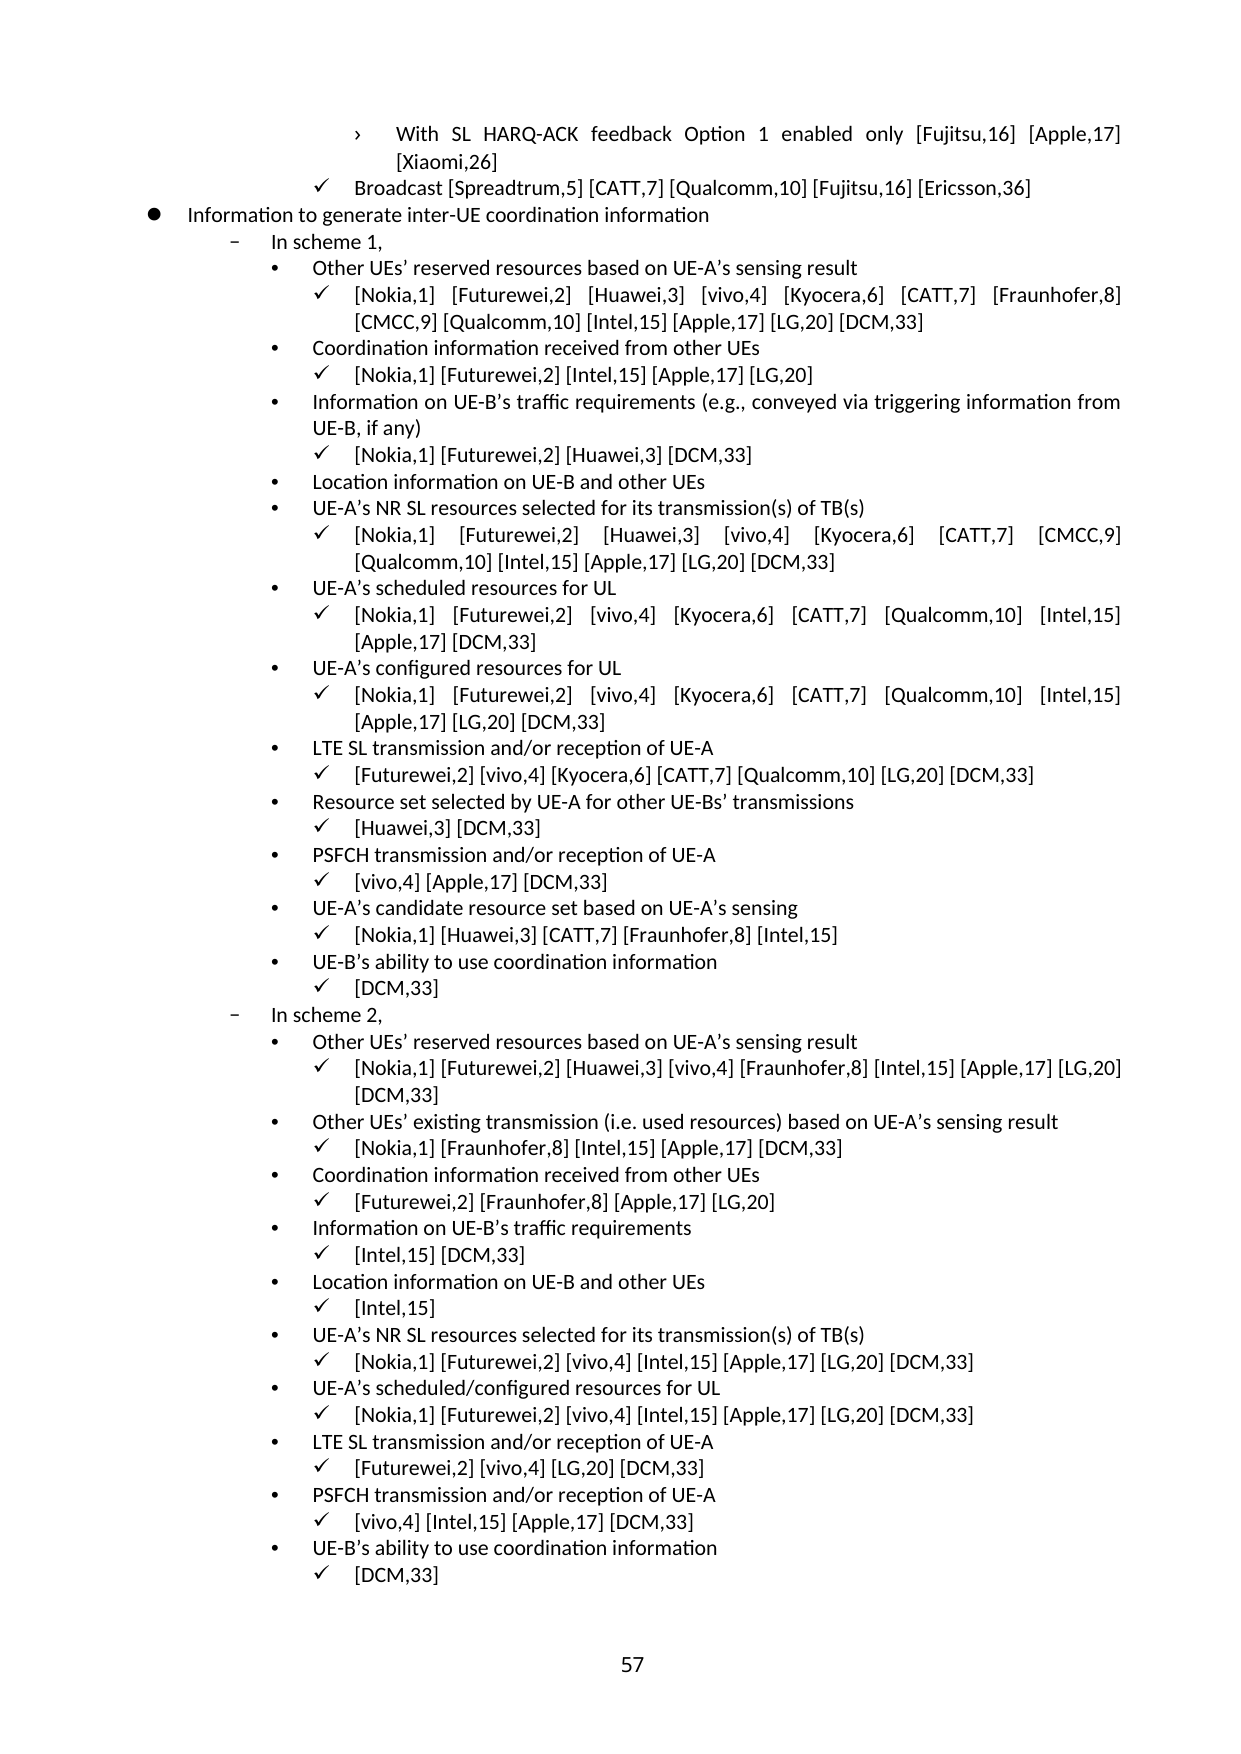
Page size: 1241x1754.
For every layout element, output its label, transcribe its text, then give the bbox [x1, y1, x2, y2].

list Broadcast [Spreadtrum,5] [CATT,7] [Qualcomm,10] [Fujitsu,16] [Ericsson,36] [312, 174, 1122, 201]
list Resource set selected by UE-A for other UE-Bs’ transmissions [271, 788, 1122, 814]
list PSFCH transmission and/or reception of UE-A [271, 1481, 1122, 1508]
list Other UEs’ existing transmission (i.e. used resources) based on UE-A’s sensing result [271, 1108, 1122, 1134]
list In scheme 1, [229, 228, 1122, 254]
list [Nokia,1] [Fraunhofer,8] [Intel,15] [Apple,17] [DCM,33] [312, 1134, 1122, 1161]
list [Nokia,1] [Futurewei,2] [Huawei,3] [DCM,33] [312, 441, 1122, 468]
list Location information on UE-B and other UEs [271, 468, 1122, 494]
list Other UEs’ reserved resources based on UE-A’s sensing result [271, 1028, 1122, 1054]
list PSFCH transmission and/or reception of UE-A [271, 841, 1122, 868]
list [Nokia,1] [Futurewei,2] [vivo,4] [Kyocera,6] [CATT,7] [Qualcomm,10] [Intel,15] [Apple,17] [LG,20] [DCM,33] [312, 681, 1122, 734]
list [Intel,15] [312, 1294, 1122, 1321]
list [Huawei,3] [DCM,33] [312, 814, 1122, 841]
list Coordination information received from other UEs [271, 334, 1122, 361]
list [Futurewei,2] [vivo,4] [Kyocera,6] [CATT,7] [Qualcomm,10] [LG,20] [DCM,33] [312, 761, 1122, 788]
list [Nokia,1] [Futurewei,2] [Intel,15] [Apple,17] [LG,20] [312, 361, 1122, 388]
list [Nokia,1] [Futurewei,2] [vivo,4] [Kyocera,6] [CATT,7] [Qualcomm,10] [Intel,15] [Apple,17] [DCM,33] [312, 601, 1122, 654]
list In scheme 2, [229, 1001, 1122, 1028]
list [Futurewei,2] [vivo,4] [LG,20] [DCM,33] [312, 1454, 1122, 1481]
list [Nokia,1] [Huawei,3] [CATT,7] [Fraunhofer,8] [Intel,15] [312, 921, 1122, 948]
list UE-A’s configured resources for UL [271, 654, 1122, 681]
list LTE SL transmission and/or reception of UE-A [271, 734, 1122, 761]
list [Nokia,1] [Futurewei,2] [vivo,4] [Intel,15] [Apple,17] [LG,20] [DCM,33] [312, 1401, 1122, 1428]
list With SL HARQ-ACK feedback Option 1 enabled only [Fujitsu,16] [Apple,17] [Xiaomi,26] [354, 118, 1122, 174]
list [Nokia,1] [Futurewei,2] [Huawei,3] [vivo,4] [Kyocera,6] [CATT,7] [CMCC,9] [Qualcomm,10] [Intel,15] [Apple,17] [LG,20] [DCM,33] [312, 521, 1122, 574]
list Information on UE-B’s traffic requirements (e.g., conveyed via triggering information from UE-B, if any) [271, 388, 1122, 441]
list [DCM,33] [312, 1561, 1122, 1588]
list [DCM,33] [312, 974, 1122, 1001]
list [Intel,15] [DCM,33] [312, 1241, 1122, 1268]
list Other UEs’ reserved resources based on UE-A’s sensing result [271, 254, 1122, 281]
list [Futurewei,2] [Fraunhofer,8] [Apple,17] [LG,20] [312, 1188, 1122, 1214]
list [Nokia,1] [Futurewei,2] [Huawei,3] [vivo,4] [Kyocera,6] [CATT,7] [Fraunhofer,8] [CMCC,9] [Qualcomm,10] [Intel,15] [Apple,17] [LG,20] [DCM,33] [312, 281, 1122, 334]
list UE-A’s scheduled resources for UL [271, 574, 1122, 601]
list UE-A’s NR SL resources selected for its transmission(s) of TB(s) [271, 494, 1122, 521]
list UE-A’s scheduled/configured resources for UL [271, 1374, 1122, 1401]
list [vivo,4] [Intel,15] [Apple,17] [DCM,33] [312, 1508, 1122, 1534]
list UE-A’s NR SL resources selected for its transmission(s) of TB(s) [271, 1321, 1122, 1348]
list Coordination information received from other UEs [271, 1161, 1122, 1188]
list Information on UE-B’s traffic requirements [271, 1214, 1122, 1241]
list [Nokia,1] [Futurewei,2] [Huawei,3] [vivo,4] [Fraunhofer,8] [Intel,15] [Apple,17] [LG,20] [DCM,33] [312, 1054, 1122, 1108]
list UE-A’s candidate resource set based on UE-A’s sensing [271, 894, 1122, 921]
list [Nokia,1] [Futurewei,2] [vivo,4] [Intel,15] [Apple,17] [LG,20] [DCM,33] [312, 1348, 1122, 1374]
list UE-B’s ability to use coordination information [271, 1534, 1122, 1561]
list [vivo,4] [Apple,17] [DCM,33] [312, 868, 1122, 894]
list Location information on UE-B and other UEs [271, 1268, 1122, 1294]
list UE-B’s ability to use coordination information [271, 948, 1122, 974]
list LTE SL transmission and/or reception of UE-A [271, 1428, 1122, 1454]
list Information to generate inter-UE coordination information [146, 201, 1122, 228]
